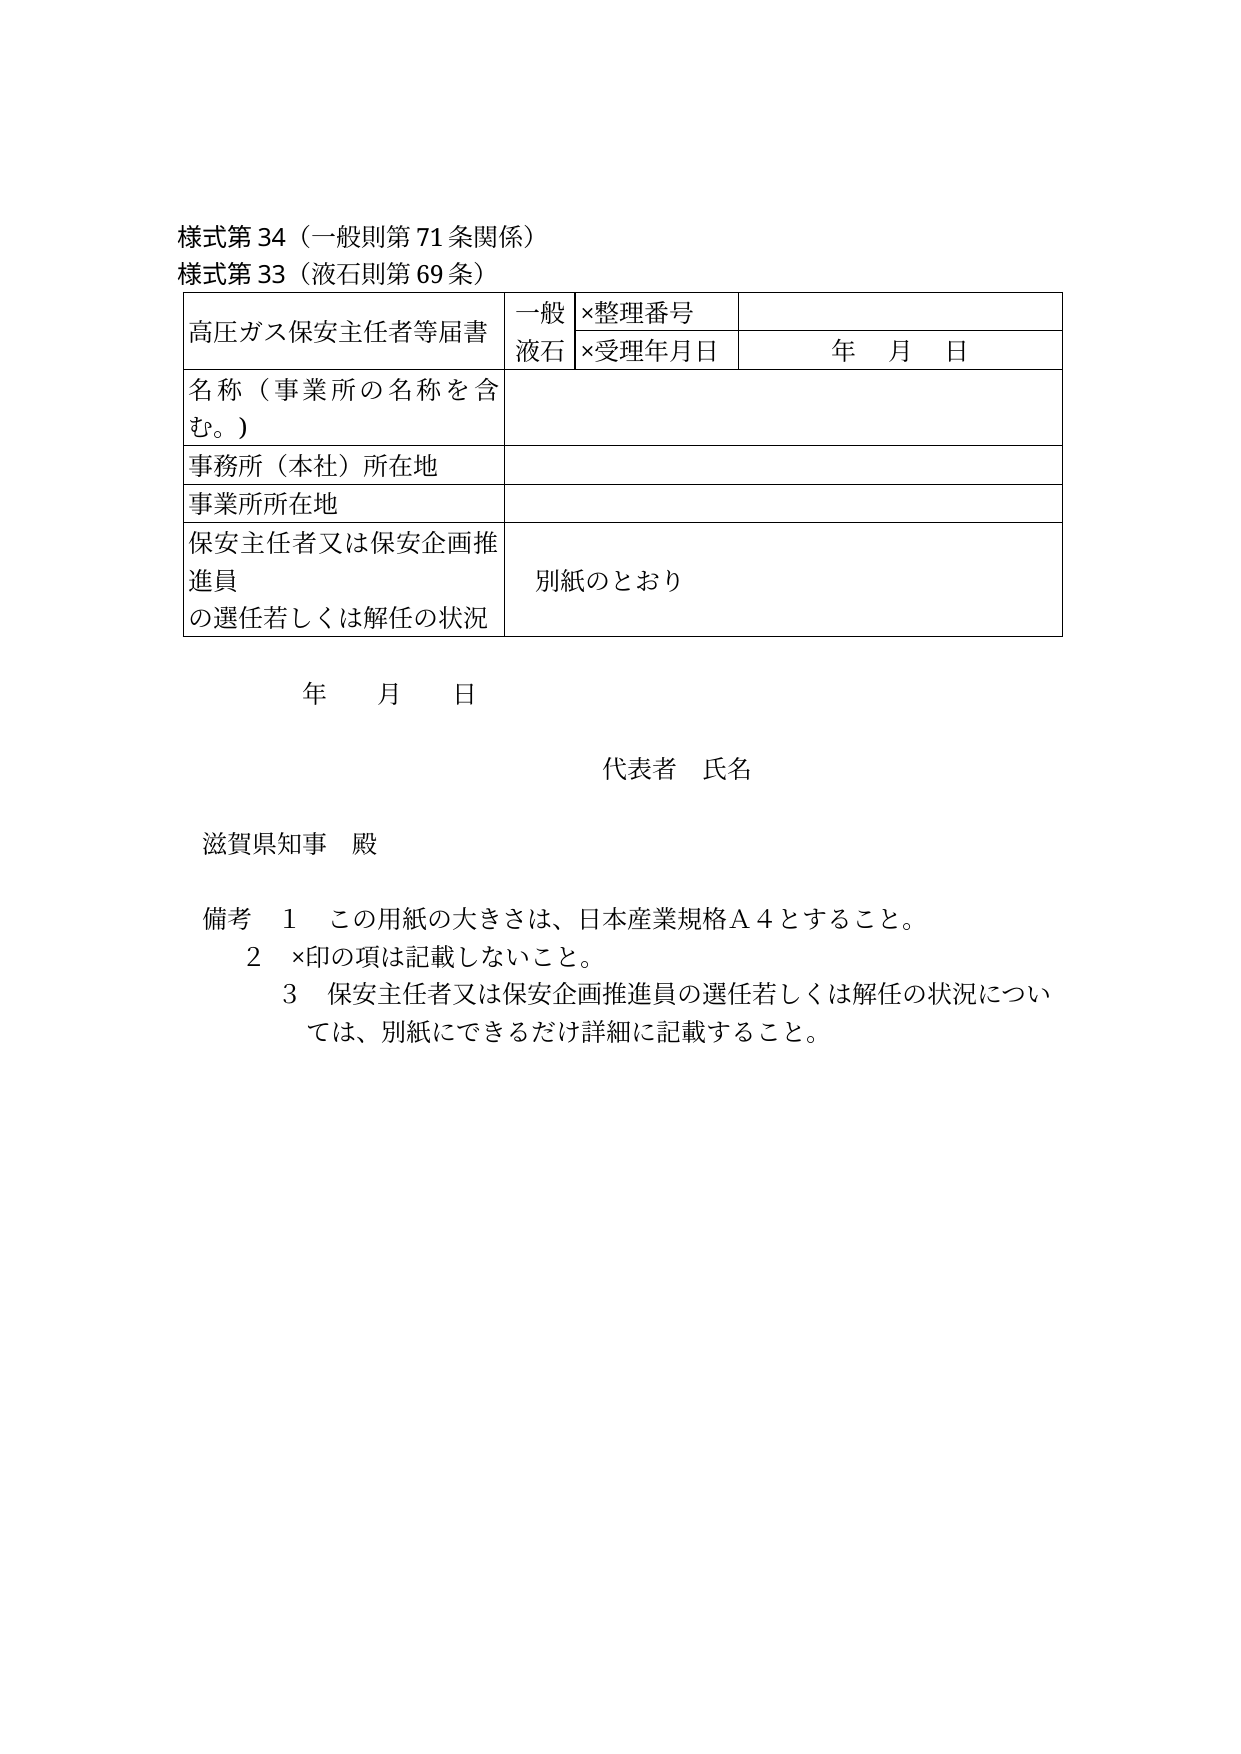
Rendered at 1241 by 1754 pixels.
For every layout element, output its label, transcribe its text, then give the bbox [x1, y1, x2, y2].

text 滋賀県知事 殿 [177, 824, 1063, 862]
table_header 一般 液石 [505, 293, 574, 369]
text 代表者 氏名 [602, 749, 1063, 787]
table_cell [505, 446, 1062, 483]
text 備考 １ この用紙の大きさは、日本産業規格Ａ４とすること。 [177, 899, 1063, 937]
table_cell [505, 485, 1062, 522]
table_cell [505, 370, 1062, 445]
table_cell 事務所（本社）所在地 [184, 446, 504, 483]
table_header [739, 293, 1062, 330]
text ３ 保安主任者又は保安企画推進員の選任若しくは解任の状況については、別紙にできるだけ詳細に記載すること。 [177, 974, 1063, 1049]
text 様式第34（一般則第71条関係） [177, 217, 1063, 254]
table_cell 事業所所在地 [184, 485, 504, 522]
table_header 高圧ガス保安主任者等届書 [184, 293, 504, 369]
table_cell 名称（事業所の名称を含む。) [184, 370, 504, 445]
table_header ×整理番号 [576, 293, 738, 330]
text 年 月 日 [177, 674, 1063, 712]
table_cell ×受理年月日 [576, 331, 738, 369]
text 様式第33（液石則第69条） [177, 254, 1063, 292]
table_cell 保安主任者又は保安企画推進員 の選任若しくは解任の状況 [184, 523, 504, 636]
text ２ ×印の項は記載しないこと。 [177, 937, 1063, 974]
table_cell 別紙のとおり [505, 523, 1062, 636]
table_cell 年 月 日 [739, 331, 1062, 369]
